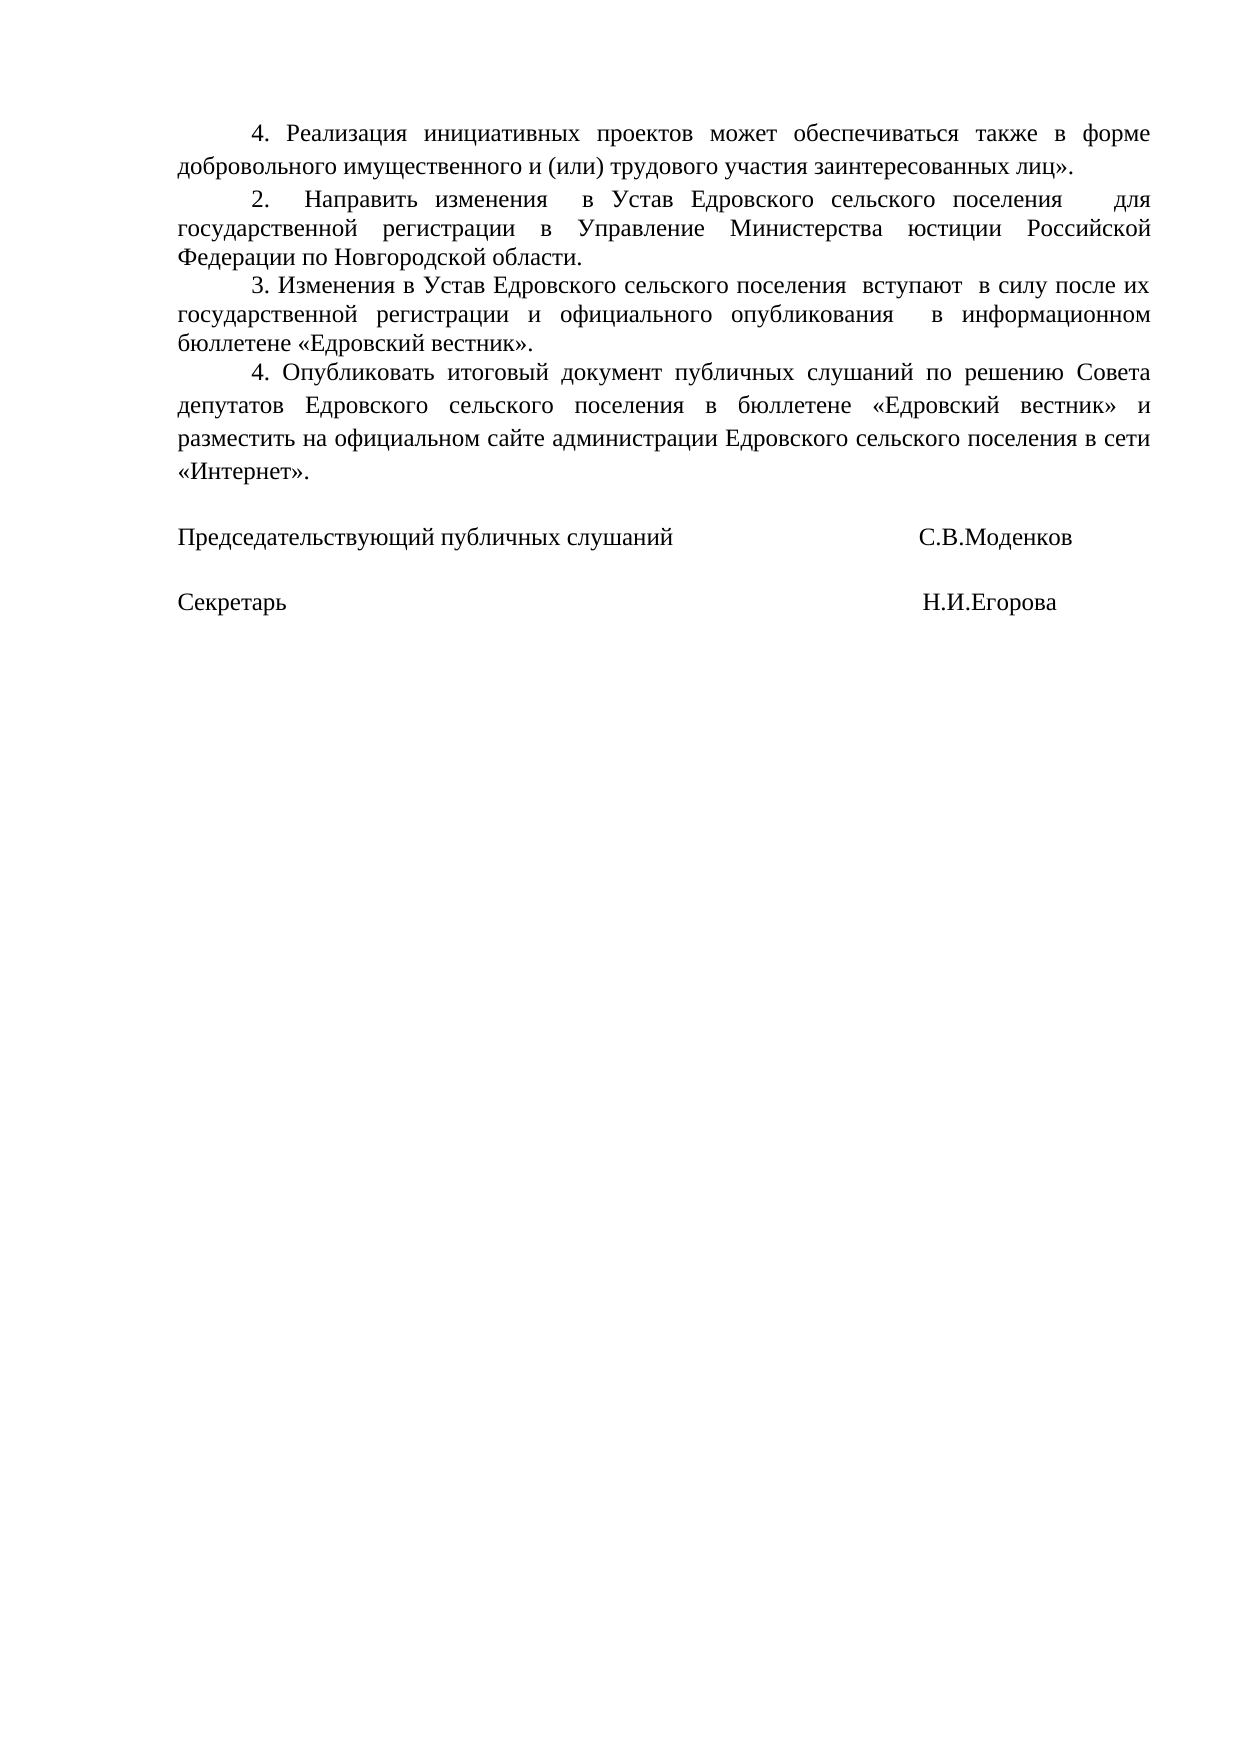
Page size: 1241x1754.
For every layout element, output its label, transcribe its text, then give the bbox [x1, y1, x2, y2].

text Секретарь Н.И.Егорова [177, 587, 1152, 616]
text Председательствующий публичных слушаний С.В.Моденков [177, 522, 1152, 551]
text 4. Опубликовать итоговый документ публичных слушаний по решению Совета депутатов Едровского сельского поселения в бюллетене «Едровский вестник» и разместить на официальном сайте администрации Едровского сельского поселения в сети «Интернет». [177, 357, 1152, 484]
text 2. Направить изменения в Устав Едровского сельского поселения для государственной регистрации в Управление Министерства юстиции Российской Федерации по Новгородской области. [177, 184, 1152, 270]
text 4. Реализация инициативных проектов может обеспечиваться также в форме добровольного имущественного и (или) трудового участия заинтересованных лиц». [177, 118, 1152, 180]
text 3. Изменения в Устав Едровского сельского поселения вступают в силу после их государственной регистрации и официального опубликования в информационном бюллетене «Едровский вестник». [177, 270, 1152, 357]
